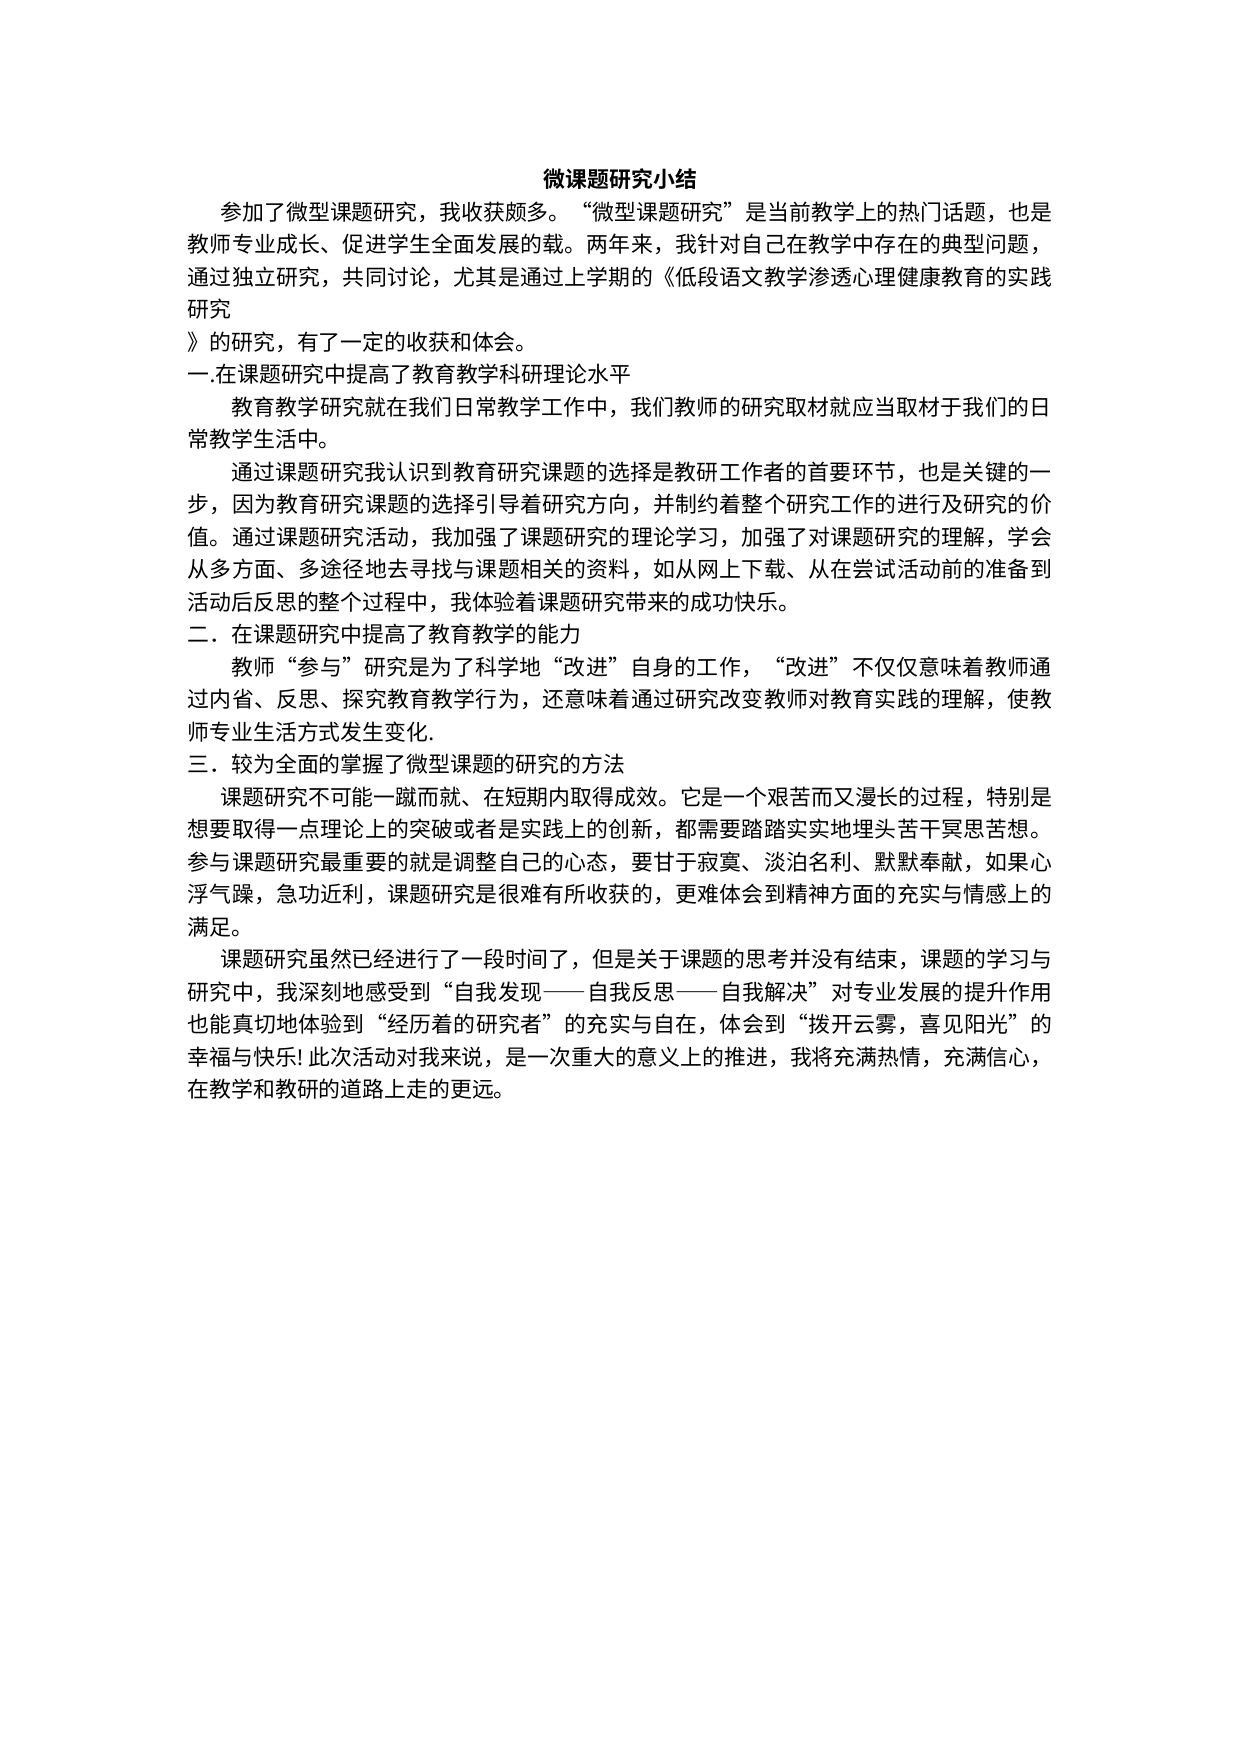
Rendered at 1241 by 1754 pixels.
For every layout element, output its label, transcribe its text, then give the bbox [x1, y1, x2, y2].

text 》的研究，有了一定的收获和体会。 [187, 324, 1053, 357]
text 参加了微型课题研究，我收获颇多。“微型课题研究”是当前教学上的热门话题，也是教师专业成长、促进学生全面发展的载。两年来，我针对自己在教学中存在的典型问题，通过独立研究，共同讨论，尤其是通过上学期的《低段语文教学渗透心理健康教育的实践研究 [187, 194, 1053, 324]
text 通过课题研究我认识到教育研究课题的选择是教研工作者的首要环节，也是关键的一步，因为教育研究课题的选择引导着研究方向，并制约着整个研究工作的进行及研究的价值。通过课题研究活动，我加强了课题研究的理论学习，加强了对课题研究的理解，学会从多方面、多途径地去寻找与课题相关的资料，如从网上下载、从在尝试活动前的准备到活动后反思的整个过程中，我体验着课题研究带来的成功快乐。 [187, 454, 1053, 617]
text 二．在课题研究中提高了教育教学的能力 [187, 617, 1053, 649]
text 课题研究不可能一蹴而就、在短期内取得成效。它是一个艰苦而又漫长的过程，特别是想要取得一点理论上的突破或者是实践上的创新，都需要踏踏实实地埋头苦干冥思苦想。参与课题研究最重要的就是调整自己的心态，要甘于寂寞、淡泊名利、默默奉献，如果心浮气躁，急功近利，课题研究是很难有所收获的，更难体会到精神方面的充实与情感上的满足。 [187, 779, 1053, 942]
text 课题研究虽然已经进行了一段时间了，但是关于课题的思考并没有结束，课题的学习与研究中，我深刻地感受到“自我发现——自我反思——自我解决”对专业发展的提升作用，也能真切地体验到“经历着的研究者”的充实与自在，体会到“拨开云雾，喜见阳光”的幸福与快乐! 此次活动对我来说，是一次重大的意义上的推进，我将充满热情，充满信心，在教学和教研的道路上走的更远。 [187, 942, 1053, 1104]
text 教育教学研究就在我们日常教学工作中，我们教师的研究取材就应当取材于我们的日常教学生活中。 [187, 389, 1053, 454]
text 三．较为全面的掌握了微型课题的研究的方法 [187, 747, 1053, 779]
text 微课题研究小结 [187, 162, 1053, 194]
text 教师“参与”研究是为了科学地“改进”自身的工作，“改进”不仅仅意味着教师通过内省、反思、探究教育教学行为，还意味着通过研究改变教师对教育实践的理解，使教师专业生活方式发生变化. [187, 649, 1053, 747]
text 一.在课题研究中提高了教育教学科研理论水平 [187, 357, 1053, 389]
